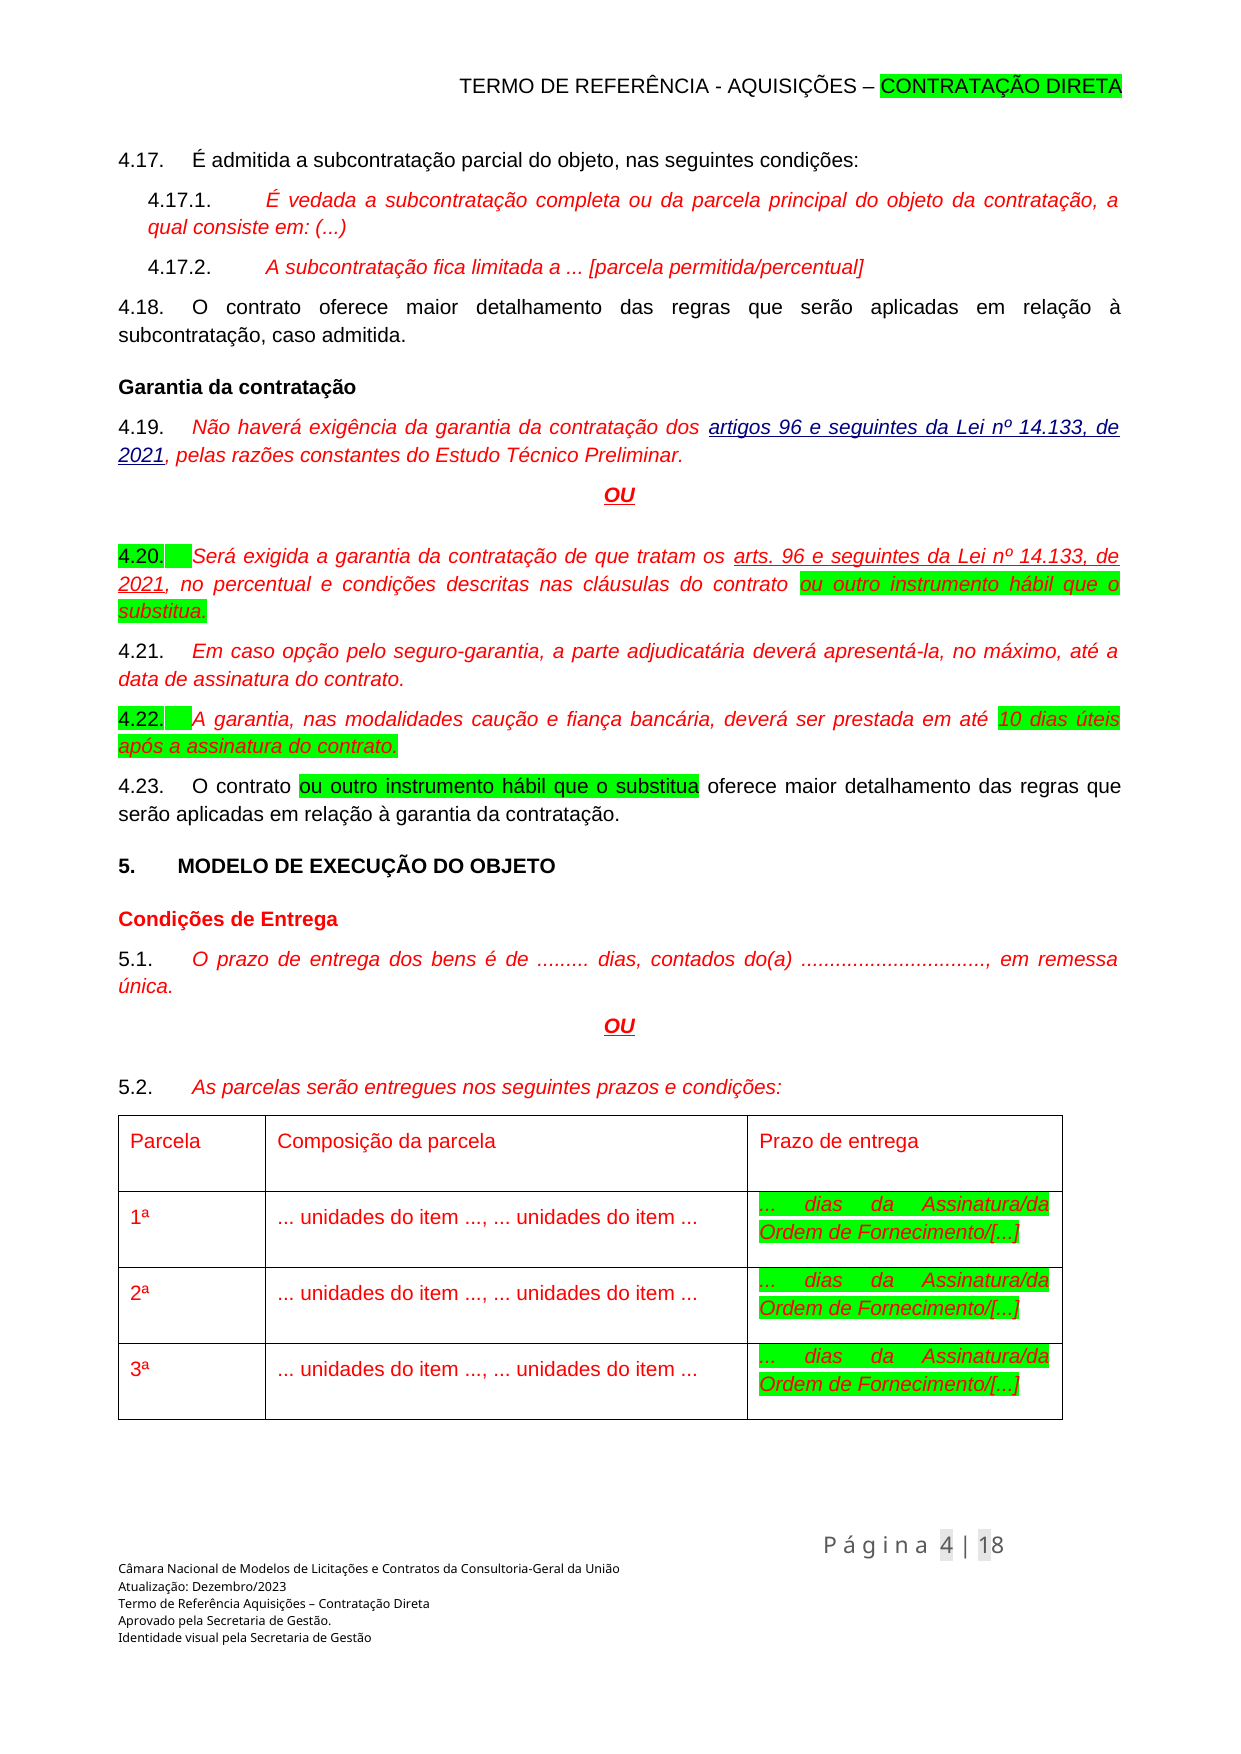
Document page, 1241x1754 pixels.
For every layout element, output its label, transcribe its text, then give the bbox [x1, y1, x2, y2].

text O contrato ou outro instrumento hábil que o substitua oferece maior detalhamento das regras que serão aplicadas em relação à garantia da contratação. [118, 774, 1122, 825]
text OU [118, 483, 1122, 507]
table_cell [266, 1268, 747, 1343]
text Não haverá exigência da garantia da contratação dos artigos 96 e seguintes da Lei nº 14.133, de 2021, pelas razões constantes do Estudo Técnico Preliminar. [118, 415, 1122, 467]
table_header Parcela [119, 1116, 265, 1191]
text A garantia, nas modalidades caução e fiança bancária, deverá ser prestada em até 10 dias úteis após a assinatura do contrato. [118, 706, 1122, 758]
text As parcelas serão entregues nos seguintes prazos e condições: [118, 1075, 1122, 1099]
text Será exigida a garantia da contratação de que tratam os arts. 96 e seguintes da Lei nº 14.133, de 2021, no percentual e condições descritas nas cláusulas do contrato ou outro instrumento hábil que o substitua. [118, 544, 1122, 623]
text Garantia da contratação [118, 375, 1122, 399]
table_cell 3ª [119, 1344, 265, 1419]
text O prazo de entrega dos bens é de ......... dias, contados do(a) ................................, em remessa única. [118, 946, 1122, 998]
table_header Prazo de entrega [748, 1116, 1062, 1191]
text OU [118, 1014, 1122, 1038]
table_cell 1ª [119, 1192, 265, 1267]
text É vedada a subcontratação completa ou da parcela principal do objeto da contratação, a qual consiste em: (...) [148, 188, 1122, 239]
table_cell 2ª [119, 1268, 265, 1343]
text É admitida a subcontratação parcial do objeto, nas seguintes condições: [118, 148, 1122, 172]
text Condições de Entrega [118, 906, 1122, 930]
table_cell ... dias da Assinatura/da Ordem de Fornecimento/[...] [748, 1192, 1062, 1267]
text Em caso opção pelo seguro-garantia, a parte adjudicatária deverá apresentá-la, no máximo, até a data de assinatura do contrato. [118, 639, 1122, 690]
text A subcontratação fica limitada a ... [parcela permitida/percentual] [148, 255, 1122, 279]
text MODELO DE EXECUÇÃO DO OBJETO [118, 854, 1122, 878]
table_header Composição da parcela [266, 1116, 747, 1191]
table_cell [748, 1268, 1062, 1343]
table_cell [266, 1344, 747, 1419]
table_cell ... unidades do item ..., ... unidades do item ... [266, 1192, 747, 1267]
text O contrato oferece maior detalhamento das regras que serão aplicadas em relação à subcontratação, caso admitida. [118, 295, 1122, 347]
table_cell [748, 1344, 1062, 1419]
